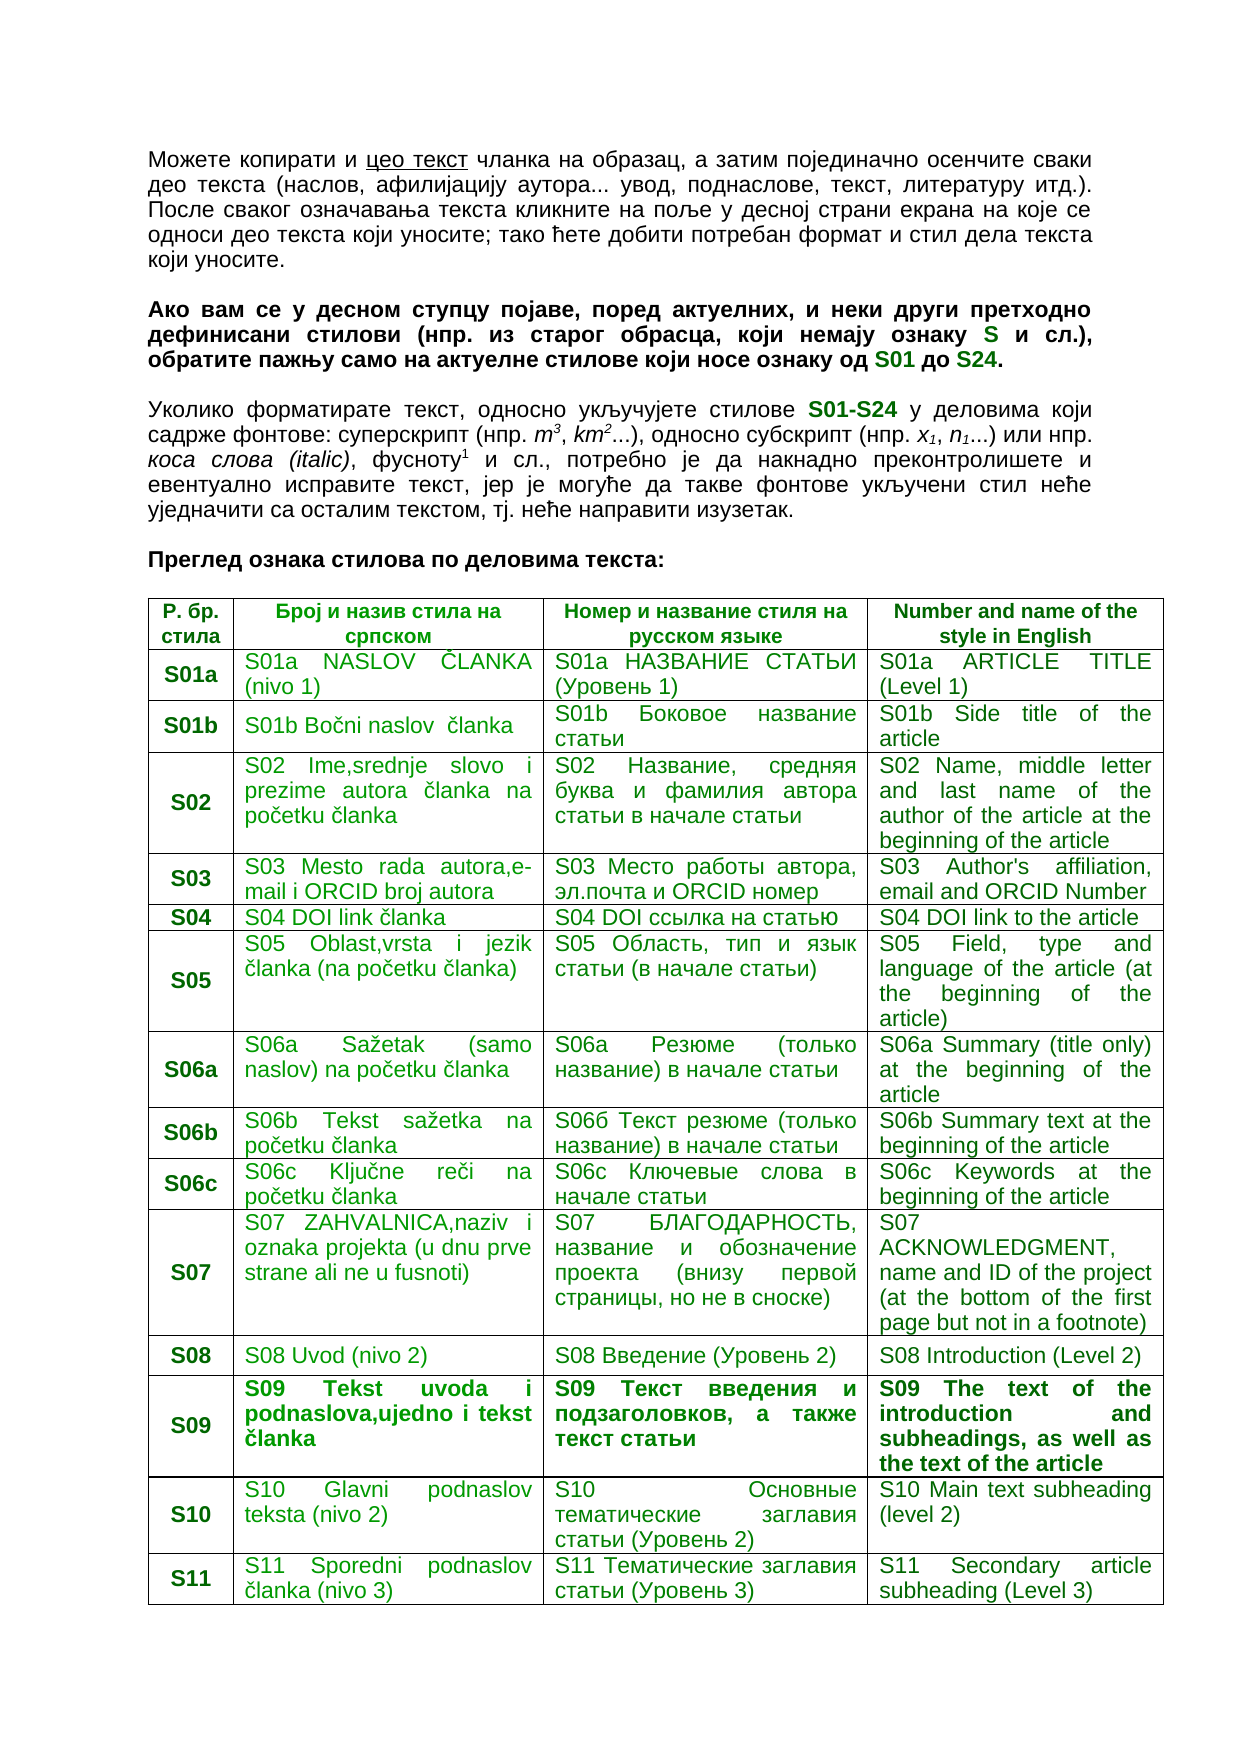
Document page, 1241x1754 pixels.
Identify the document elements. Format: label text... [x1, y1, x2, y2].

table_cell S03 Mesto rada autora,e-mail i ORCID broj autora [234, 854, 543, 904]
text Ако вам се у десном ступцу појаве, поред актуелних, и неки други претходно дефинисани стилови (нпр. из старог обрасца, који немају ознаку S и сл.), обратите пажњу само на актуелне стилове који носе ознаку од S01 до S24. [148, 298, 1093, 373]
table_cell S09 Текст введения и подзаголовков, а также текст статьи [544, 1376, 867, 1476]
table_cell S06a Summary (title only) at the beginning of the article [868, 1032, 1163, 1107]
table_cell S01b Боковое название статьи [544, 701, 867, 752]
table_cell S06c Keywords at the beginning of the article [868, 1159, 1163, 1209]
table_cell S04 DOI ссылка на статью [544, 905, 867, 930]
table_cell S06a Резюме (только название) в начале статьи [544, 1032, 867, 1107]
table_cell S08 Введение (Уровень 2) [544, 1336, 867, 1375]
table_header Number and name of the style in English [868, 599, 1163, 649]
text Уколико форматирате текст, односно укључујете стилове S01-S24 у деловима који садрже фонтове: суперскрипт (нпр. m3, km2...), односно субскрипт (нпр. x1, n1...) или нпр. коса слова (italic), фусноту1 и сл., потребно је да накнадно преконтролишете и евентуално исправите текст, јер је могуће да такве фонтове укључени стил неће уједначити са осталим текстом, тј. неће направити изузетак. [148, 398, 1093, 523]
table_cell S09 Tekst uvoda i podnaslova,ujedno i tekst članka [234, 1376, 543, 1476]
table_cell S10 Основные тематические заглавия статьи (Уровень 2) [544, 1478, 867, 1552]
table_cell S06б Текст резюме (только название) в начале статьи [544, 1108, 867, 1158]
table_cell S11 [149, 1554, 233, 1603]
table_cell S04 [149, 905, 233, 930]
table_header Број и назив стила на српском [234, 599, 543, 649]
table_cell S08 [149, 1336, 233, 1375]
table_cell S03 [149, 854, 233, 904]
table_header Р. бр. стила [149, 599, 233, 649]
table_cell S01b Bočni naslov članka [234, 701, 543, 752]
table_header Номер и название стиля на русском языке [544, 599, 867, 649]
table_cell S01a [149, 650, 233, 700]
text Можете копирати и цео текст чланка на образац, а затим појединачно осенчите сваки део текста (наслов, афилијацију аутора... увод, поднаслове, текст, литературу итд.). После сваког означавања текста кликните на поље у десној страни екрана на које се односи део текста који уносите; тако ћете добити потребан формат и стил дела текста који уносите. [148, 148, 1093, 273]
table_cell S07 ACKNOWLEDGMENT, name and ID of the project (at the bottom of the first page but not in a footnote) [868, 1210, 1163, 1335]
table_cell S11 Sporedni podnaslov članka (nivo 3) [234, 1554, 543, 1603]
table_cell S07 [149, 1210, 233, 1335]
table_cell S04 DOI link to the article [868, 905, 1163, 930]
table_cell S03 Место работы автора, эл.почта и ORCID номер [544, 854, 867, 904]
table_cell S02 [149, 753, 233, 853]
table_cell S01a НАЗВАНИЕ СТАТЬИ (Уровень 1) [544, 650, 867, 700]
table_cell S07 БЛАГОДАРНОСТЬ, название и обозначение проекта (внизу первой страницы, но не в сноске) [544, 1210, 867, 1335]
table_cell S11 Secondary article subheading (Level 3) [868, 1554, 1163, 1603]
table_cell S06b Tekst sažetka na početku članka [234, 1108, 543, 1158]
table_cell S05 Oblast,vrsta i jezik članka (na početku članka) [234, 931, 543, 1031]
table_cell S10 Main text subheading (level 2) [868, 1478, 1163, 1552]
table_cell S08 Introduction (Level 2) [868, 1336, 1163, 1375]
table_cell S06c [149, 1159, 233, 1209]
table_cell S03 Author's affiliation, email and ORCID Number [868, 854, 1163, 904]
table_cell S06b [149, 1108, 233, 1158]
table_cell S11 Тематические заглавия статьи (Уровень 3) [544, 1554, 867, 1603]
text Преглед ознака стилова по деловима текста: [148, 548, 1093, 573]
table_cell S05 Область, тип и язык статьи (в начале статьи) [544, 931, 867, 1031]
table_cell S09 The text of the introduction and subheadings, as well as the text of the article [868, 1376, 1163, 1476]
table_cell S05 [149, 931, 233, 1031]
table_cell S01b [149, 701, 233, 752]
table_cell S01b Side title of the article [868, 701, 1163, 752]
table_cell S02 Name, middle letter and last name of the author of the article at the beginning of the article [868, 753, 1163, 853]
table_cell S01a ARTICLE TITLE (Level 1) [868, 650, 1163, 700]
table_cell S06c Ključne reči na početku članka [234, 1159, 543, 1209]
table_cell S09 [149, 1376, 233, 1476]
table_cell S06c Ключевые слова в начале статьи [544, 1159, 867, 1209]
table_cell S02 Название, средняя буква и фамилия автора статьи в начале статьи [544, 753, 867, 853]
table_cell S06b Summary text at the beginning of the article [868, 1108, 1163, 1158]
table_cell S04 DOI link članka [234, 905, 543, 930]
table_cell S02 Ime,srednje slovo i prezime autora članka na početku članka [234, 753, 543, 853]
table_cell S01a NASLOV ČLANKA (nivo 1) [234, 650, 543, 700]
table_cell S06a Sažetak (samo naslov) na početku članka [234, 1032, 543, 1107]
table_cell S06a [149, 1032, 233, 1107]
table_cell S10 Glavni podnaslov teksta (nivo 2) [234, 1478, 543, 1552]
table_cell S05 Field, type and language of the article (at the beginning of the article) [868, 931, 1163, 1031]
table_cell S08 Uvod (nivo 2) [234, 1336, 543, 1375]
table_cell S07 ZAHVALNICA,naziv i oznaka projekta (u dnu prve strane ali ne u fusnoti) [234, 1210, 543, 1335]
table_cell S10 [149, 1478, 233, 1552]
